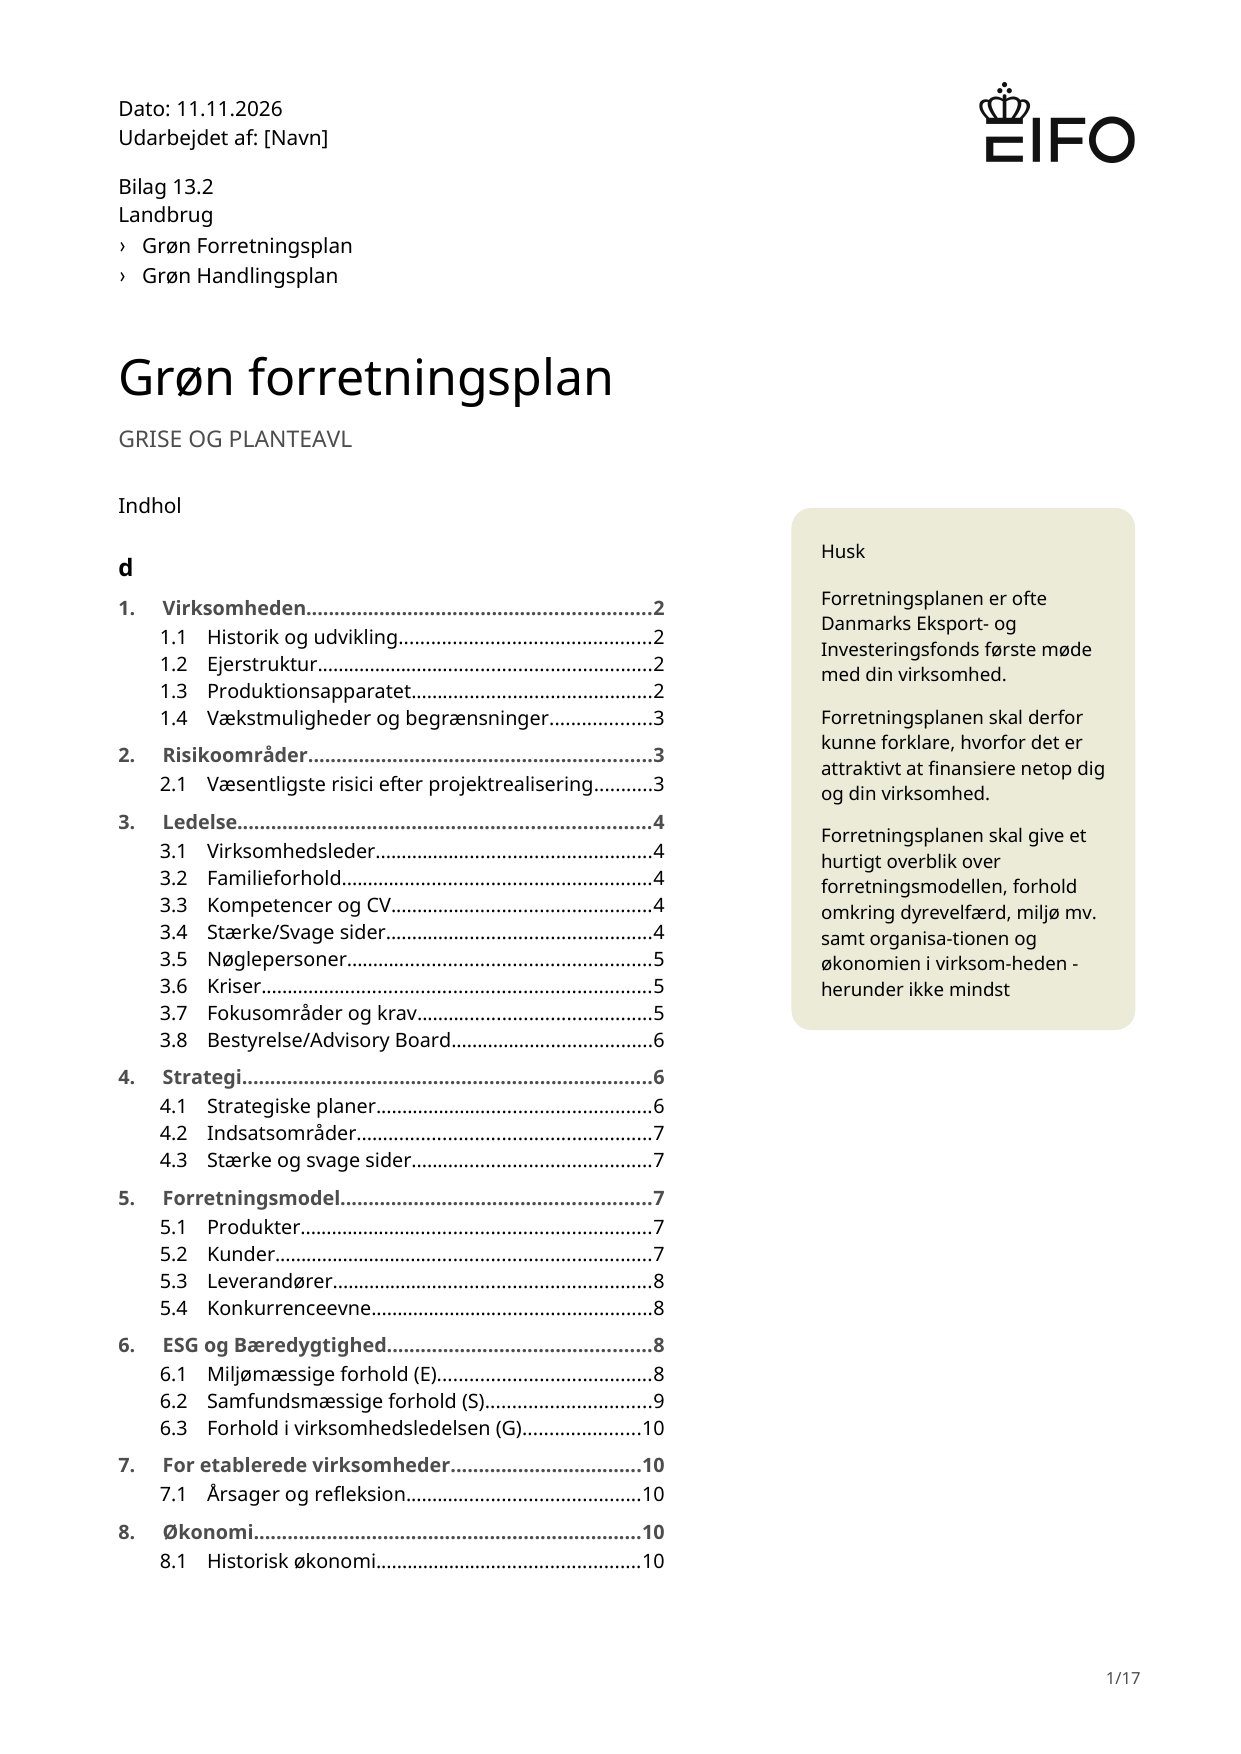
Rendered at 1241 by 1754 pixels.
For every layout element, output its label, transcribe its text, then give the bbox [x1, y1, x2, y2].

text Dato: 11.07.2025 [118, 94, 980, 123]
text Bilag 13.2 [118, 172, 980, 201]
list Grøn Handlingsplan [118, 259, 980, 290]
title Grøn forretningsplan [118, 342, 980, 410]
subtitle Grise og planteavl [118, 423, 980, 454]
picture [979, 82, 1135, 163]
list Grøn Forretningsplan [118, 229, 980, 259]
text Udarbejdet af: [118, 123, 980, 151]
text Landbrug [118, 201, 980, 229]
